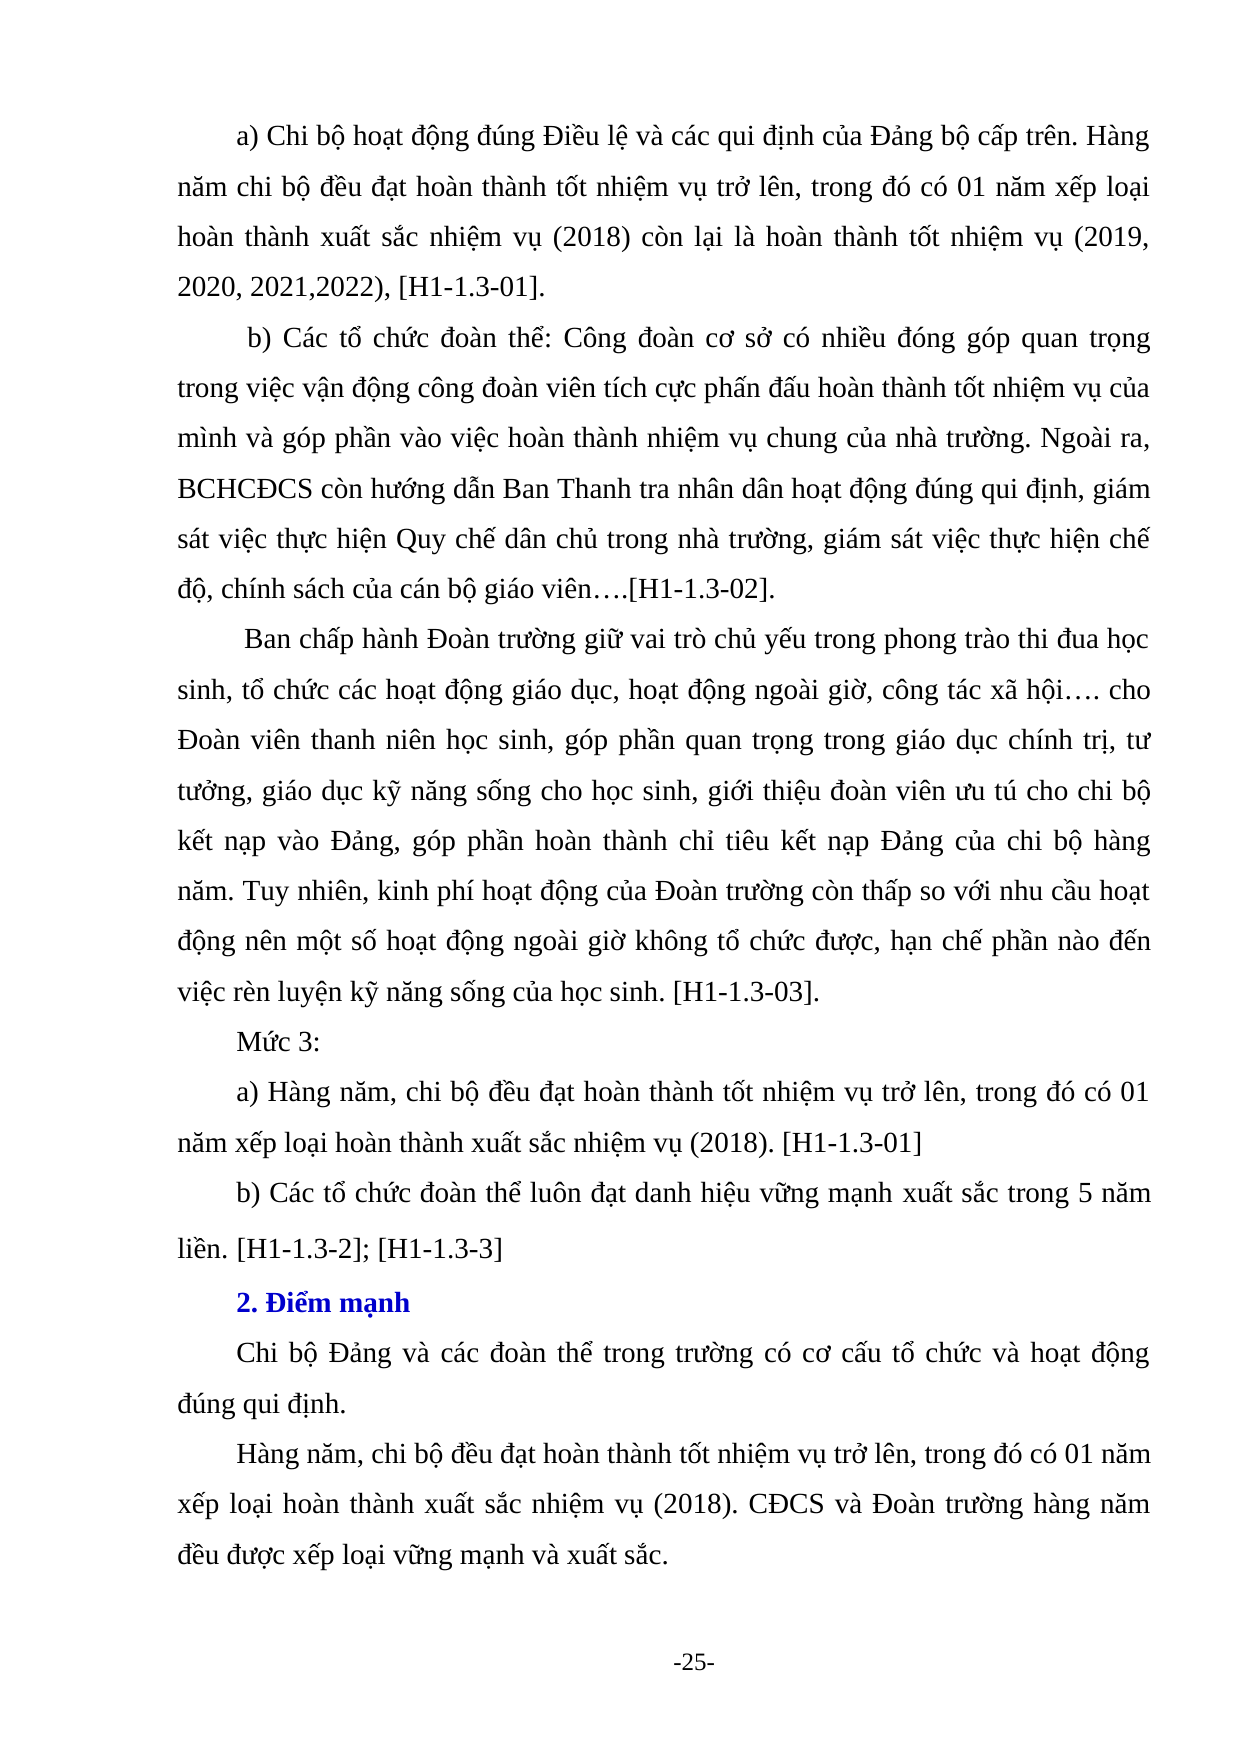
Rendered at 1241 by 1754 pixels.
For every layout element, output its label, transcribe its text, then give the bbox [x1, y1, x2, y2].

text 2. Điểm mạnh [177, 1285, 1152, 1319]
text Ban chấp hành Đoàn trường giữ vai trò chủ yếu trong phong trào thi đua học sinh, tổ chức các hoạt động giáo dục, hoạt động ngoài giờ, công tác xã hội…. cho Đoàn viên thanh niên học sinh, góp phần quan trọng trong giáo dục chính trị, tư tưởng, giáo dục kỹ năng sống cho học sinh, giới thiệu đoàn viên ưu tú cho chi bộ kết nạp vào Đảng, góp phần hoàn thành chỉ tiêu kết nạp Đảng của chi bộ hàng năm. Tuy nhiên, kinh phí hoạt động của Đoàn trường còn thấp so với nhu cầu hoạt động nên một số hoạt động ngoài giờ không tổ chức được, hạn chế phần nào đến việc rèn luyện kỹ năng sống của học sinh. [H1-1.3-03]. [177, 622, 1152, 1007]
text a) Hàng năm, chi bộ đều đạt hoàn thành tốt nhiệm vụ trở lên, trong đó có 01 năm xếp loại hoàn thành xuất sắc nhiệm vụ (2018). [H1-1.3-01] [177, 1074, 1152, 1158]
text Mức 3: [177, 1024, 1152, 1058]
text b) Các tổ chức đoàn thể luôn đạt danh hiệu vững mạnh xuất sắc trong 5 năm liền. [H1-1.3-2]; [H1-1.3-3] [177, 1175, 1152, 1266]
text b) Các tổ chức đoàn thể: Công đoàn cơ sở có nhiều đóng góp quan trọng trong việc vận động công đoàn viên tích cực phấn đấu hoàn thành tốt nhiệm vụ của mình và góp phần vào việc hoàn thành nhiệm vụ chung của nhà trường. Ngoài ra, BCHCĐCS còn hướng dẫn Ban Thanh tra nhân dân hoạt động đúng qui định, giám sát việc thực hiện Quy chế dân chủ trong nhà trường, giám sát việc thực hiện chế độ, chính sách của cán bộ giáo viên….[H1-1.3-02]. [177, 320, 1152, 605]
text Hàng năm, chi bộ đều đạt hoàn thành tốt nhiệm vụ trở lên, trong đó có 01 năm xếp loại hoàn thành xuất sắc nhiệm vụ (2018). CĐCS và Đoàn trường hàng năm đều được xếp loại vững mạnh và xuất sắc. [177, 1436, 1152, 1570]
text Chi bộ Đảng và các đoàn thể trong trường có cơ cấu tổ chức và hoạt động đúng qui định. [177, 1336, 1152, 1419]
text a) Chi bộ hoạt động đúng Điều lệ và các qui định của Đảng bộ cấp trên. Hàng năm chi bộ đều đạt hoàn thành tốt nhiệm vụ trở lên, trong đó có 01 năm xếp loại hoàn thành xuất sắc nhiệm vụ (2018) còn lại là hoàn thành tốt nhiệm vụ (2019, 2020, 2021,2022), [H1-1.3-01]. [177, 118, 1152, 303]
